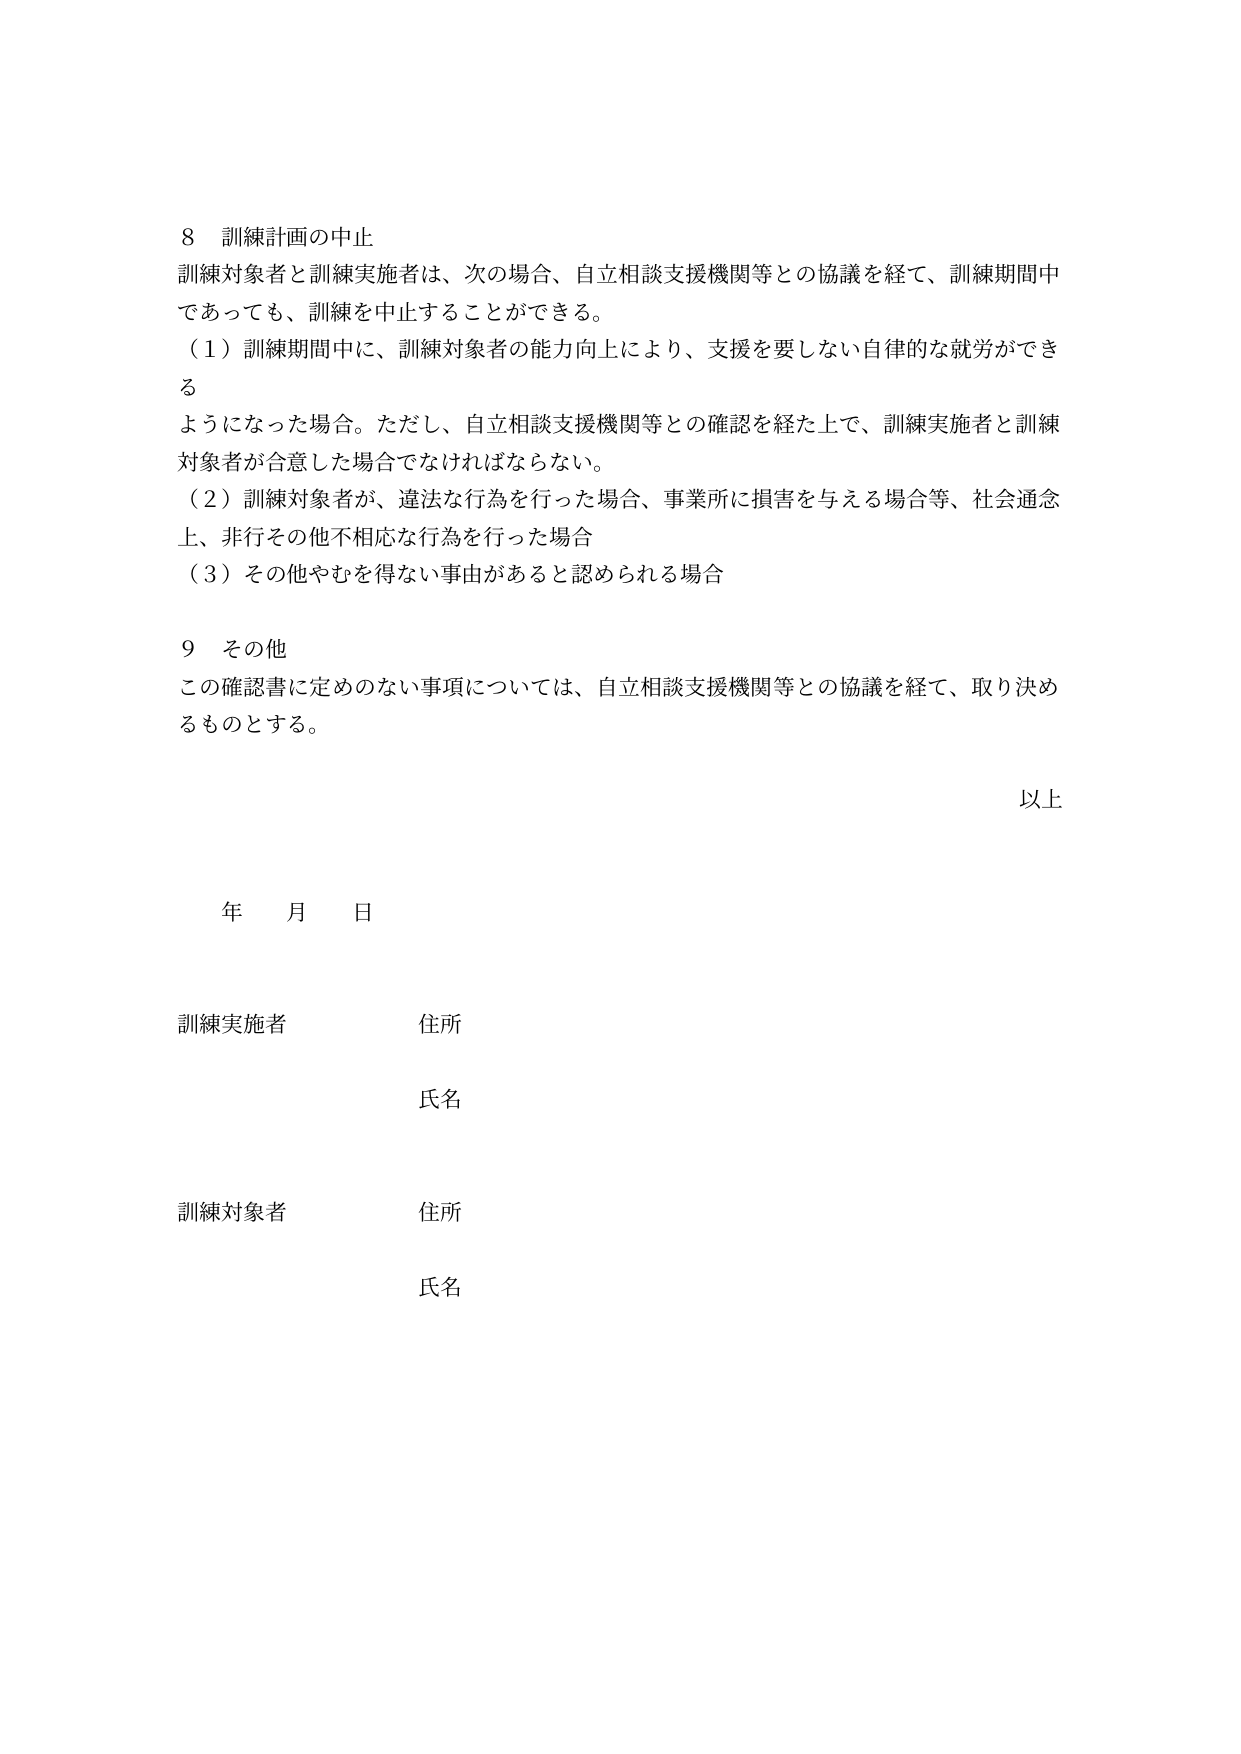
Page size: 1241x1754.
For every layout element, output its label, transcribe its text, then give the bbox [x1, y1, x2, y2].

text （１）訓練期間中に、訓練対象者の能力向上により、支援を要しない自律的な就労ができる [177, 329, 1063, 404]
text （３）その他やむを得ない事由があると認められる場合 [177, 554, 1063, 592]
text ８ 訓練計画の中止 [177, 217, 1063, 254]
text ようになった場合。ただし、自立相談支援機関等との確認を経た上で、訓練実施者と訓練対象者が合意した場合でなければならない。 [177, 404, 1063, 479]
text 訓練実施者 住所 [177, 1004, 1063, 1042]
text この確認書に定めのない事項については、自立相談支援機関等との協議を経て、取り決めるものとする。 [177, 667, 1063, 742]
text 訓練対象者と訓練実施者は、次の場合、自立相談支援機関等との協議を経て、訓練期間中であっても、訓練を中止することができる。 [177, 254, 1063, 329]
text ９ その他 [177, 629, 1063, 667]
text 以上 [177, 779, 1063, 817]
text 氏名 [177, 1267, 1063, 1304]
text （２）訓練対象者が、違法な行為を行った場合、事業所に損害を与える場合等、社会通念上、非行その他不相応な行為を行った場合 [177, 479, 1063, 554]
text 氏名 [177, 1079, 1063, 1117]
text 年 月 日 [177, 892, 1063, 929]
text 訓練対象者 住所 [177, 1192, 1063, 1229]
